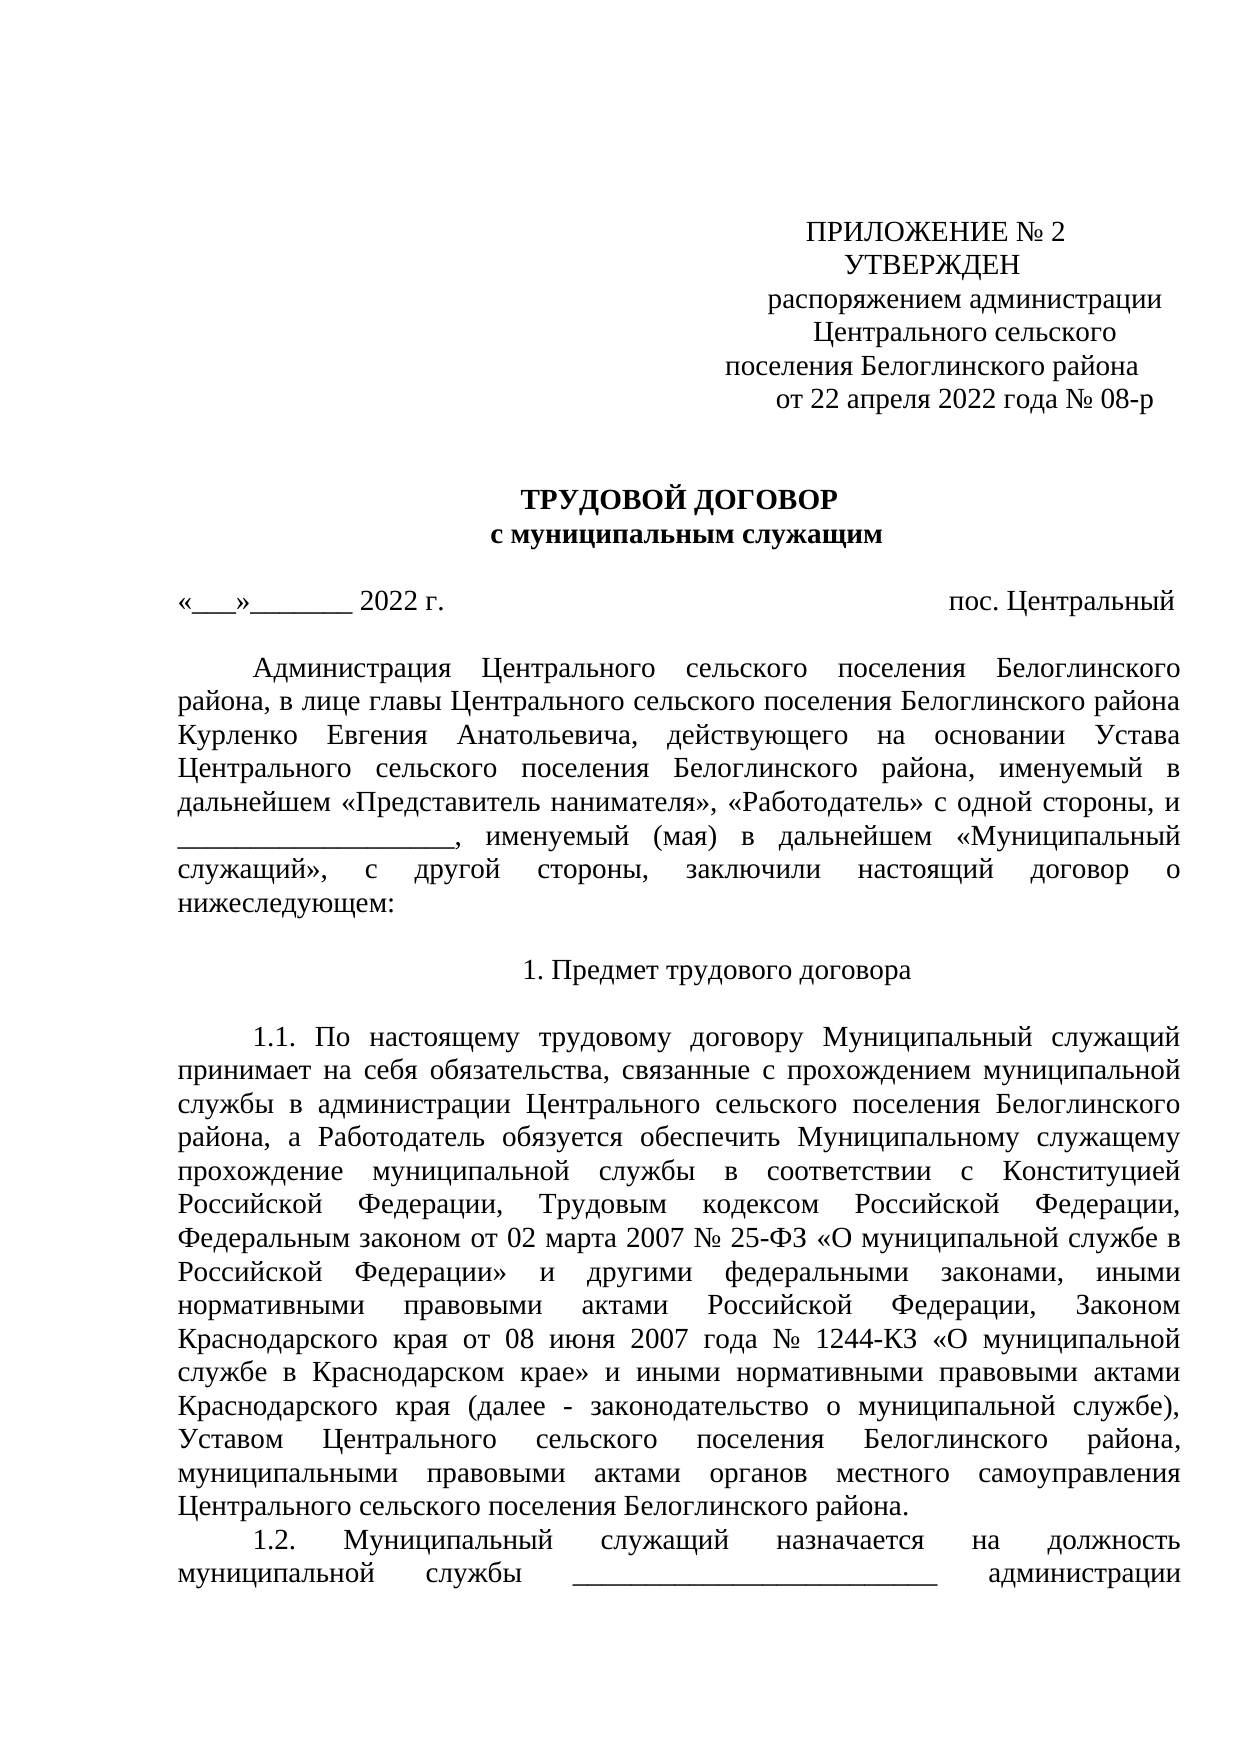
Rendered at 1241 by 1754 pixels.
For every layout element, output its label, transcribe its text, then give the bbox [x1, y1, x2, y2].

text Администрация Центрального сельского поселения Белоглинского района, в лице главы Центрального сельского поселения Белоглинского района Курленко Евгения Анатольевича, действующего на основании Устава Центрального сельского поселения Белоглинского района, именуемый в дальнейшем «Представитель нанимателя», «Работодатель» с одной стороны, и ___________________, именуемый (мая) в дальнейшем «Муниципальный служащий», с другой стороны, заключили настоящий договор о нижеследующем: [177, 650, 1181, 918]
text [177, 1522, 1181, 1589]
text с муниципальным служащим [177, 516, 1181, 549]
text «___»_______ 2022 г. пос. Центральный [177, 583, 1181, 616]
text ТРУДОВОЙ ДОГОВОР [177, 482, 1181, 516]
text 1. Предмет трудового договора [177, 952, 1181, 985]
text 1.1. По настоящему трудовому договору Муниципальный служащий принимает на себя обязательства, связанные с прохождением муниципальной службы в администрации Центрального сельского поселения Белоглинского района, а Работодатель обязуется обеспечить Муниципальному служащему прохождение муниципальной службы в соответствии с Конституцией Российской Федерации, Трудовым кодексом Российской Федерации, Федеральным законом от 02 марта 2007 № 25-ФЗ «О муниципальной службе в Российской Федерации» и другими федеральными законами, иными нормативными правовыми актами Российской Федерации, Законом Краснодарского края от 08 июня 2007 года № 1244-КЗ «О муниципальной службе в Краснодарском крае» и иными нормативными правовыми актами Краснодарского края (далее - законодательство о муниципальной службе), Уставом Центрального сельского поселения Белоглинского района, муниципальными правовыми актами органов местного самоуправления Центрального сельского поселения Белоглинского района. [177, 1019, 1181, 1522]
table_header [683, 118, 1181, 415]
